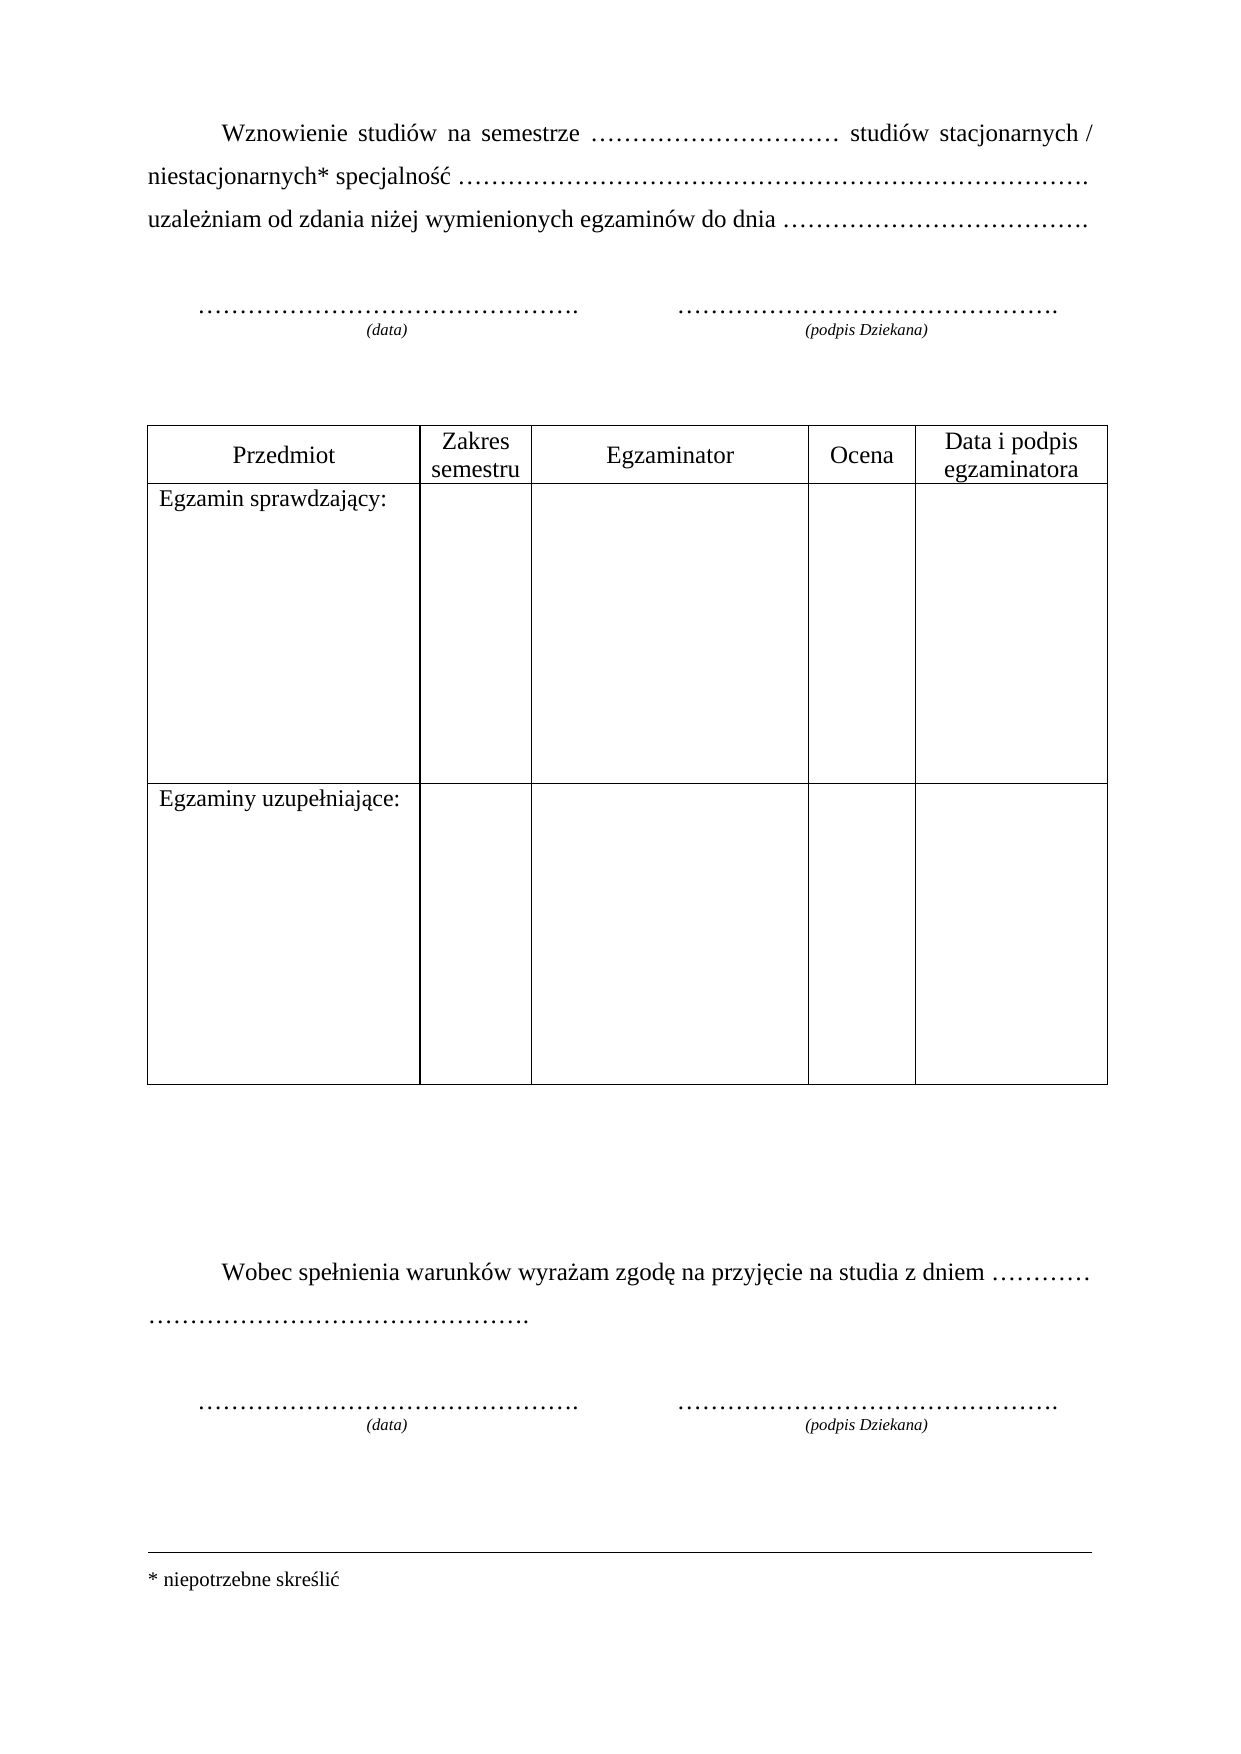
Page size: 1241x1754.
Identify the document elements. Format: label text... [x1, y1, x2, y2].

table_cell [421, 484, 531, 782]
table_header Zakres semestru [421, 426, 531, 483]
table_cell [532, 784, 808, 1083]
text ………………………………………. [148, 1300, 1092, 1329]
table_cell Egzaminy uzupełniające: [148, 784, 419, 1083]
text uzależniam od zdania niżej wymienionych egzaminów do dnia ………………………………. [148, 204, 1092, 233]
table_header ………………………………………. (data) [148, 291, 627, 338]
table_cell Egzamin sprawdzający: [148, 484, 419, 782]
table_cell [532, 484, 808, 782]
text Wobec spełnienia warunków wyrażam zgodę na przyjęcie na studia z dniem ………… [148, 1257, 1092, 1286]
table_cell [809, 784, 915, 1083]
table_header ………………………………………. (podpis Dziekana) [628, 291, 1107, 338]
table_header Ocena [809, 426, 915, 483]
table_cell [809, 484, 915, 782]
table_cell [916, 484, 1107, 782]
table_header Przedmiot [148, 426, 419, 483]
table_header ………………………………………. (data) [148, 1386, 627, 1434]
table_header Data i podpis egzaminatora [916, 426, 1107, 483]
table_header Egzaminator [532, 426, 808, 483]
table_cell [916, 784, 1107, 1083]
text * niepotrzebne skreślić [148, 1567, 1092, 1591]
table_cell [421, 784, 531, 1083]
text Wznowienie studiów na semestrze ………………………… studiów stacjonarnych / niestacjonarnych* specjalność …………………………………………………………………. [148, 118, 1092, 190]
table_header ………………………………………. (podpis Dziekana) [628, 1386, 1107, 1434]
